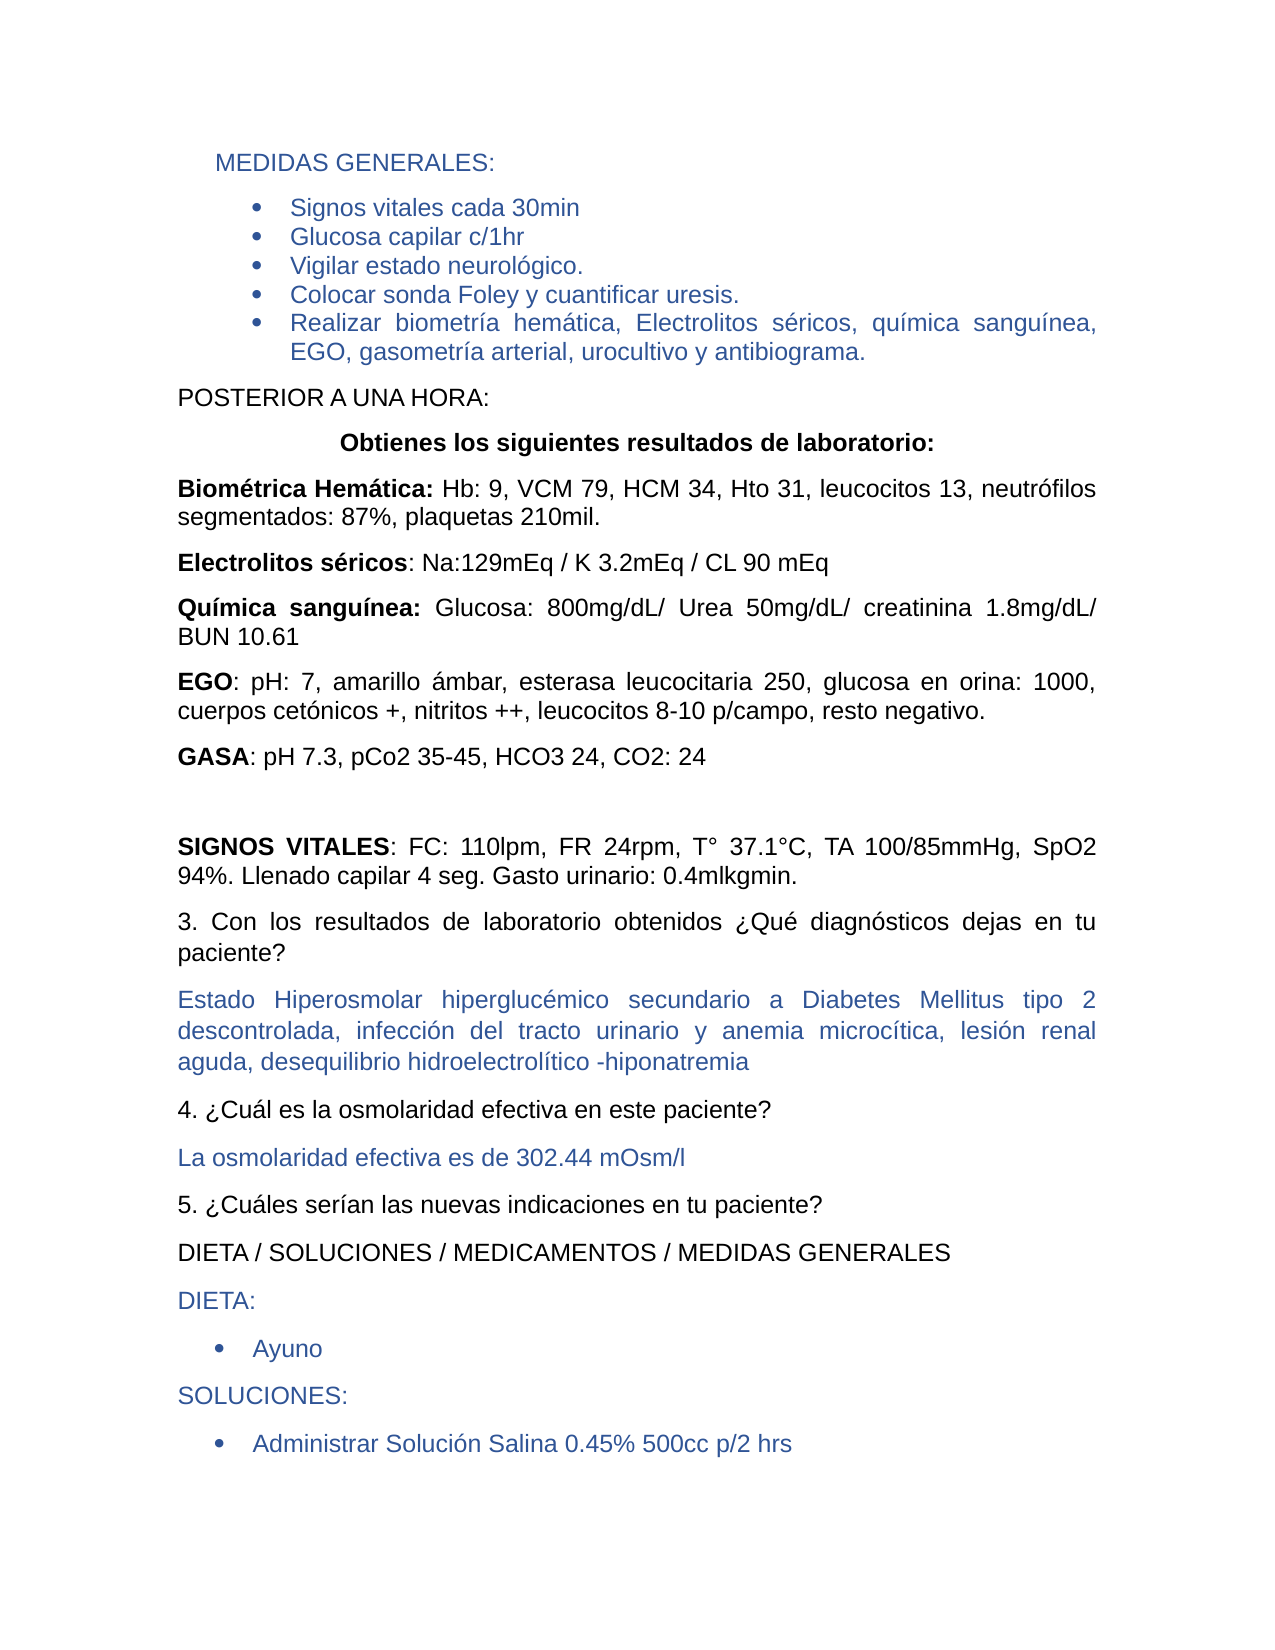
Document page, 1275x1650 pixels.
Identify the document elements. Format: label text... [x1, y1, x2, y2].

list Vigilar estado neurológico. [252, 251, 1098, 279]
text Estado Hiperosmolar hiperglucémico secundario a Diabetes Mellitus tipo 2 descontrolada, infección del tracto urinario y anemia microcítica, lesión renal aguda, desequilibrio hidroelectrolítico -hiponatremia [177, 985, 1098, 1076]
text 4. ¿Cuál es la osmolaridad efectiva en este paciente? [177, 1095, 1098, 1124]
text DIETA: [177, 1286, 1098, 1314]
list Administrar Solución Salina 0.45% 500cc p/2 hrs [215, 1429, 1098, 1458]
text MEDIDAS GENERALES: [215, 148, 1098, 176]
text DIETA / SOLUCIONES / MEDICAMENTOS / MEDIDAS GENERALES [177, 1238, 1098, 1267]
text SIGNOS VITALES: FC: 110lpm, FR 24rpm, T° 37.1°C, TA 100/85mmHg, SpO2 94%. Llenado capilar 4 seg. Gasto urinario: 0.4mlkgmin. [177, 832, 1098, 890]
list Ayuno [215, 1333, 1098, 1362]
text GASA: pH 7.3, pCo2 35-45, HCO3 24, CO2: 24 [177, 741, 1098, 770]
text Química sanguínea: Glucosa: 800mg/dL/ Urea 50mg/dL/ creatinina 1.8mg/dL/ BUN 10.61 [177, 593, 1098, 651]
text La osmolaridad efectiva es de 302.44 mOsm/l [177, 1143, 1098, 1171]
text 5. ¿Cuáles serían las nuevas indicaciones en tu paciente? [177, 1190, 1098, 1219]
list Signos vitales cada 30min [252, 193, 1098, 222]
list Glucosa capilar c/1hr [252, 222, 1098, 251]
list Colocar sonda Foley y cuantificar uresis. [252, 279, 1098, 308]
text Biométrica Hemática: Hb: 9, VCM 79, HCM 34, Hto 31, leucocitos 13, neutrófilos segmentados: 87%, plaquetas 210mil. [177, 473, 1098, 531]
text POSTERIOR A UNA HORA: [177, 383, 1098, 411]
text 3. Con los resultados de laboratorio obtenidos ¿Qué diagnósticos dejas en tu paciente? [177, 906, 1098, 966]
list Realizar biometría hemática, Electrolitos séricos, química sanguínea, EGO, gasometría arterial, urocultivo y antibiograma. [252, 308, 1098, 366]
text SOLUCIONES: [177, 1381, 1098, 1410]
text Electrolitos séricos: Na:129mEq / K 3.2mEq / CL 90 mEq [177, 548, 1098, 576]
text EGO: pH: 7, amarillo ámbar, esterasa leucocitaria 250, glucosa en orina: 1000, cuerpos cetónicos +, nitritos ++, leucocitos 8-10 p/campo, resto negativo. [177, 667, 1098, 725]
text Obtienes los siguientes resultados de laboratorio: [177, 428, 1098, 457]
